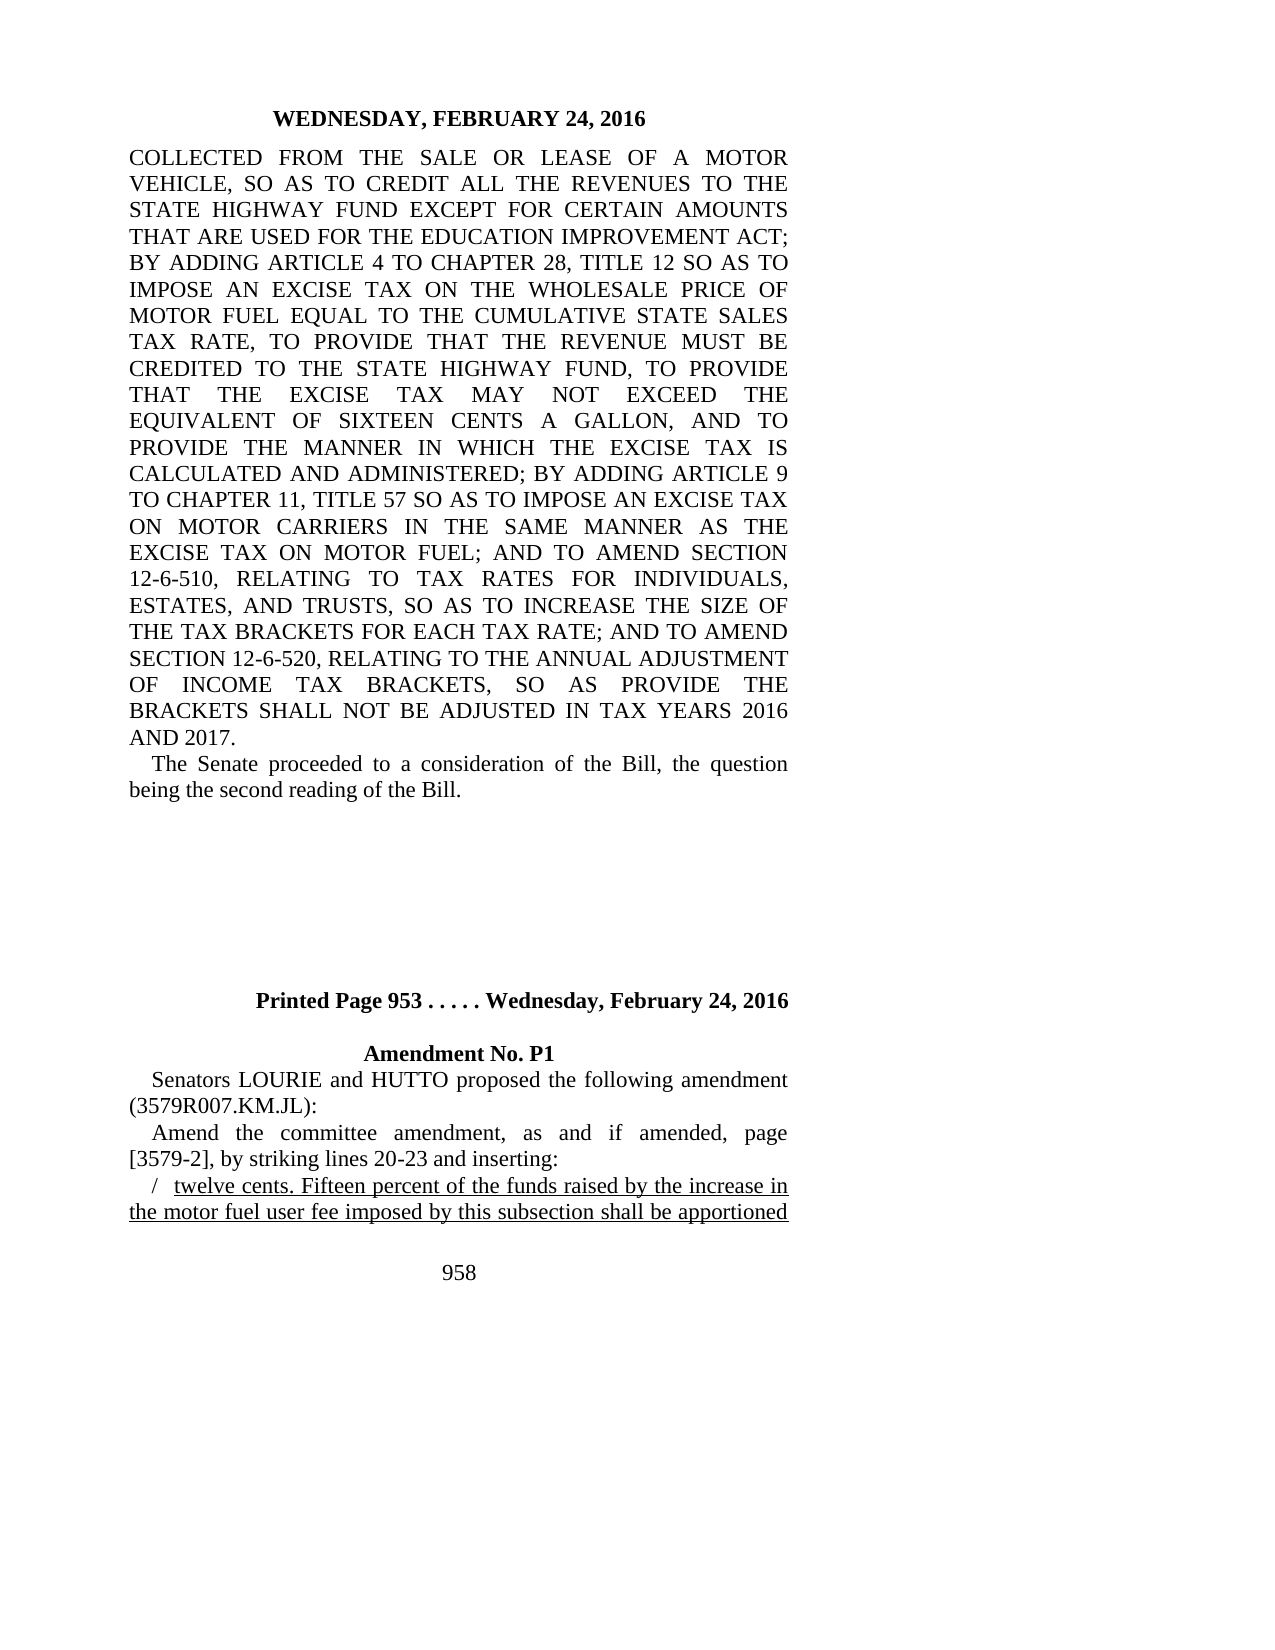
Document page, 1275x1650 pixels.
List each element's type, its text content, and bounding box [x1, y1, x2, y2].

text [129, 144, 789, 750]
text The Senate proceeded to a consideration of the Bill, the question being the second reading of the Bill. [129, 750, 789, 803]
text Amendment No. P1 [129, 1040, 789, 1066]
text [129, 1172, 789, 1221]
text Printed Page 953 . . . . . Wednesday, February 24, 2016 [129, 987, 789, 1013]
text Senators LOURIE and HUTTO proposed the following amendment (3579R007.KM.JL): [129, 1066, 789, 1119]
text Amend the committee amendment, as and if amended, page [3579-2], by striking lines 20-23 and inserting: [129, 1119, 789, 1172]
